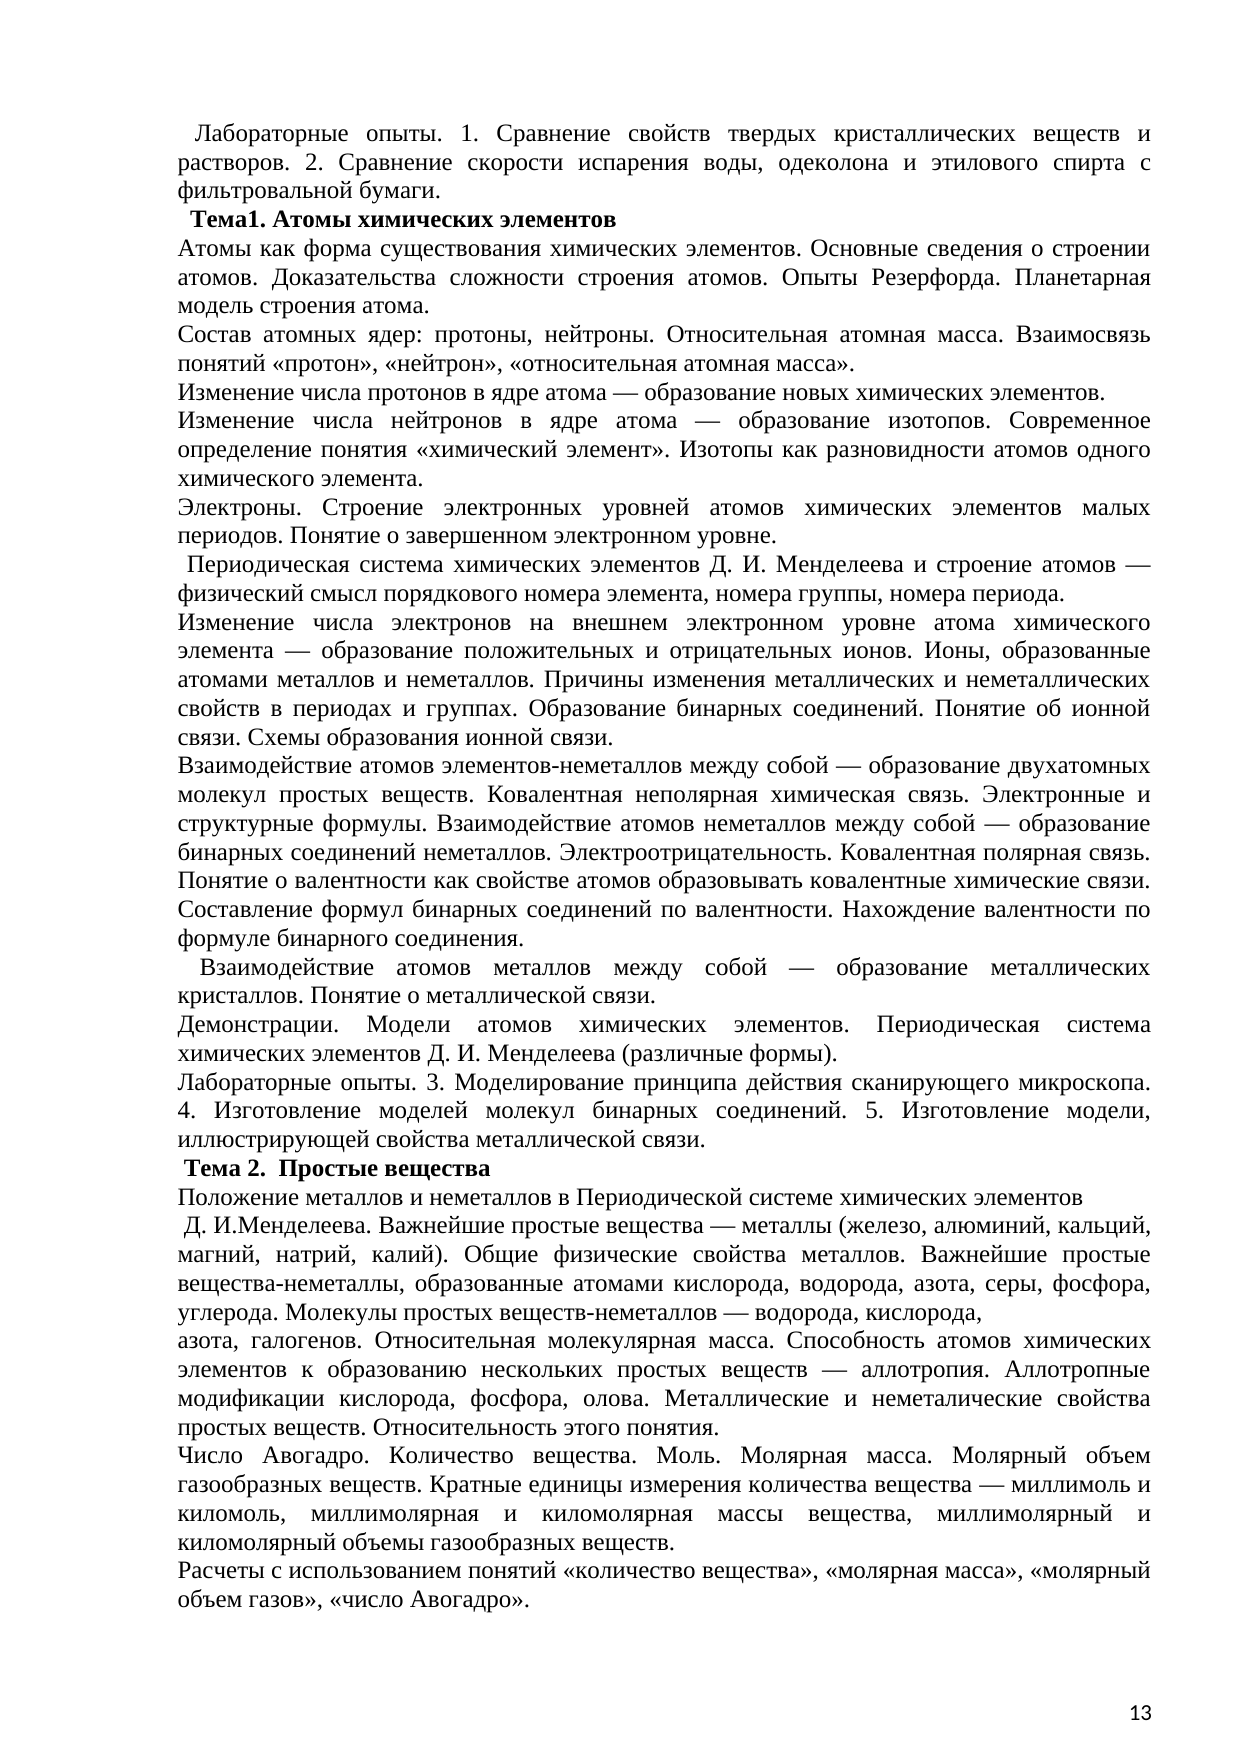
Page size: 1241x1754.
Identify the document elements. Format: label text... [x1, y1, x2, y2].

text Периодическая система химических элементов Д. И. Менделеева и строение атомов — физический смысл порядкового номера элемента, номера группы, номера периода. [177, 549, 1152, 607]
text Число Авогадро. Количество вещества. Моль. Молярная масса. Молярный объем газообразных веществ. Кратные единицы измерения количества вещества — миллимоль и киломоль, миллимолярная и киломолярная массы вещества, миллимолярный и киломолярный объемы газообразных веществ. [177, 1441, 1152, 1556]
text Положение металлов и неметаллов в Периодической системе химических элементов [177, 1182, 1152, 1211]
text Электроны. Строение электронных уровней атомов химических элементов малых периодов. Понятие о завершенном электронном уровне. [177, 492, 1152, 549]
text Лабораторные опыты. 1. Сравнение свойств твердых кристаллических веществ и растворов. 2. Сравнение скорости испарения воды, одеколона и этилового спирта с фильтровальной бумаги. [177, 118, 1152, 204]
text Атомы как форма существования химических элементов. Основные сведения о строении атомов. Доказательства сложности строения атомов. Опыты Резерфорда. Планетарная модель строения атома. [177, 233, 1152, 319]
text Изменение числа нейтронов в ядре атома — образование изотопов. Современное определение понятия «химический элемент». Изотопы как разновидности атомов одного химического элемента. [177, 406, 1152, 492]
text Взаимодействие атомов элементов-неметаллов между собой — образование двухатомных молекул простых веществ. Ковалентная неполярная химическая связь. Электронные и структурные формулы. Взаимодействие атомов неметаллов между собой — образование бинарных соединений неметаллов. Электроотрицательность. Ковалентная полярная связь. Понятие о валентности как свойстве атомов образовывать ковалентные химические связи. Составление формул бинарных соединений по валентности. Нахождение валентности по формуле бинарного соединения. [177, 751, 1152, 952]
text Расчеты с использованием понятий «количество вещества», «молярная масса», «молярный объем газов», «число Авогадро». [177, 1556, 1152, 1613]
text азота, галогенов. Относительная молекулярная масса. Способность атомов химических элементов к образованию нескольких простых веществ — аллотропия. Аллотропные модификации кислорода, фосфора, олова. Металлические и неметалические свойства простых веществ. Относительность этого понятия. [177, 1326, 1152, 1441]
text Демонстрации. Модели атомов химических элементов. Периодическая система химических элементов Д. И. Менделеева (различные формы). [177, 1009, 1152, 1067]
text Изменение числа электронов на внешнем электронном уровне атома химического элемента — образование положительных и отрицательных ионов. Ионы, образованные атомами металлов и неметаллов. Причины изменения металлических и неметаллических свойств в периодах и группах. Образование бинарных соединений. Понятие об ионной связи. Схемы образования ионной связи. [177, 607, 1152, 751]
text Лабораторные опыты. 3. Моделирование принципа действия сканирующего микроскопа. 4. Изготовление моделей молекул бинарных соединений. 5. Изготовление модели, иллюстрирующей свойства металлической связи. [177, 1067, 1152, 1153]
text Состав атомных ядер: протоны, нейтроны. Относительная атомная масса. Взаимосвязь понятий «протон», «нейтрон», «относительная атомная масса». [177, 319, 1152, 377]
text Тема1. Атомы химических элементов [177, 204, 1152, 233]
text Тема 2. Простые вещества [177, 1153, 1152, 1182]
text Изменение числа протонов в ядре атома — образование новых химических элементов. [177, 377, 1152, 406]
text Д. И.Менделеева. Важнейшие простые вещества — металлы (железо, алюминий, кальций, магний, натрий, калий). Общие физические свойства металлов. Важнейшие простые вещества-неметаллы, образованные атомами кислорода, водорода, азота, серы, фосфора, углерода. Молекулы простых веществ-неметаллов — водорода, кислорода, [177, 1211, 1152, 1326]
text Взаимодействие атомов металлов между собой — образование металлических кристаллов. Понятие о металлической связи. [177, 952, 1152, 1009]
